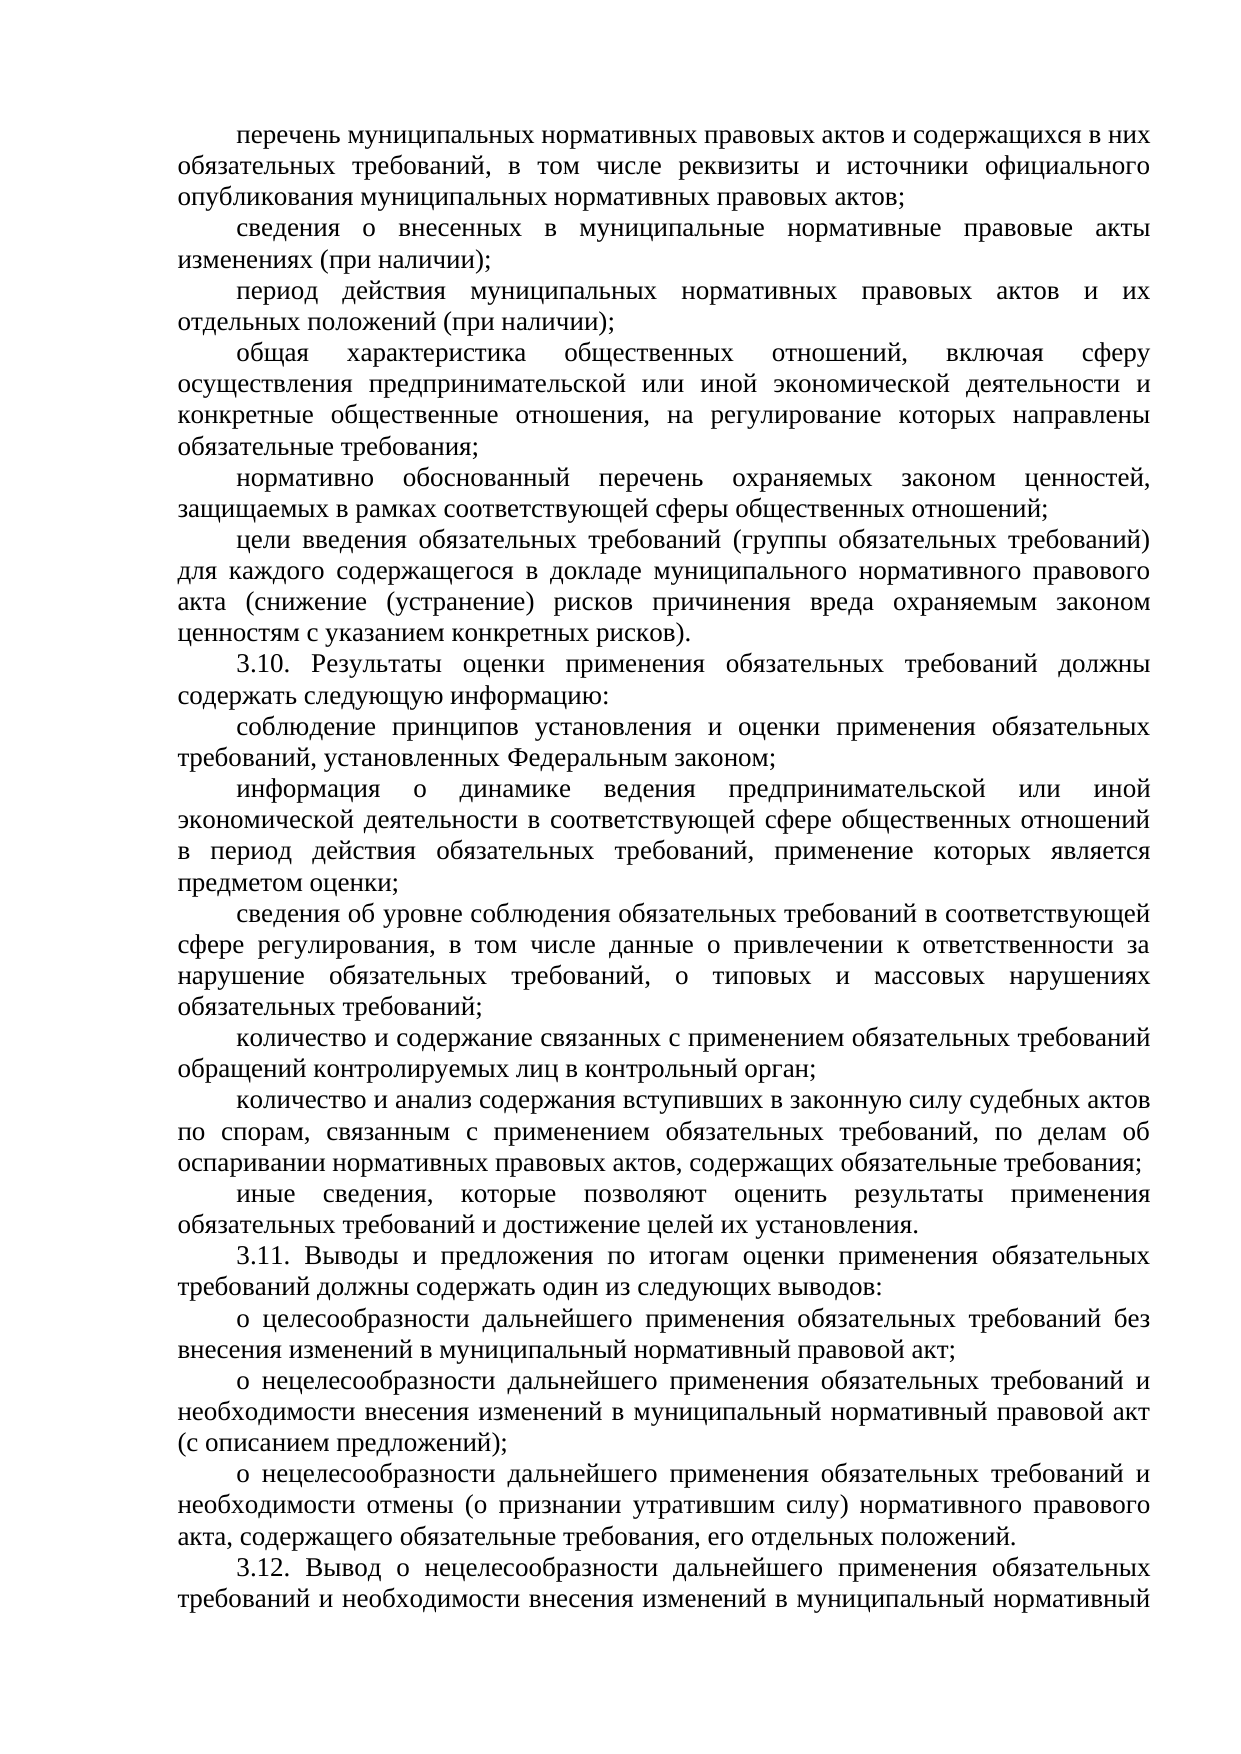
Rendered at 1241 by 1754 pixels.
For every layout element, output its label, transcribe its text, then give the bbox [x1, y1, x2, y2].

text о целесообразности дальнейшего применения обязательных требований без внесения изменений в муниципальный нормативный правовой акт; [177, 1302, 1152, 1364]
text количество и содержание связанных с применением обязательных требований обращений контролируемых лиц в контрольный орган; [177, 1021, 1152, 1084]
text о нецелесообразности дальнейшего применения обязательных требований и необходимости отмены (о признании утратившим силу) нормативного правового акта, содержащего обязательные требования, его отдельных положений. [177, 1457, 1152, 1551]
text информация о динамике ведения предпринимательской или иной экономической деятельности в соответствующей сфере общественных отношений в период действия обязательных требований, применение которых является предметом оценки; [177, 772, 1152, 897]
text нормативно обоснованный перечень охраняемых законом ценностей, защищаемых в рамках соответствующей сферы общественных отношений; [177, 461, 1152, 523]
text 3.11. Выводы и предложения по итогам оценки применения обязательных требований должны содержать один из следующих выводов: [177, 1239, 1152, 1302]
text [177, 1551, 1152, 1613]
text сведения о внесенных в муниципальные нормативные правовые акты изменениях (при наличии); [177, 212, 1152, 274]
text сведения об уровне соблюдения обязательных требований в соответствующей сфере регулирования, в том числе данные о привлечении к ответственности за нарушение обязательных требований, о типовых и массовых нарушениях обязательных требований; [177, 897, 1152, 1021]
text соблюдение принципов установления и оценки применения обязательных требований, установленных Федеральным законом; [177, 710, 1152, 772]
text о нецелесообразности дальнейшего применения обязательных требований и необходимости внесения изменений в муниципальный нормативный правовой акт (с описанием предложений); [177, 1364, 1152, 1457]
text количество и анализ содержания вступивших в законную силу судебных актов по спорам, связанным с применением обязательных требований, по делам об оспаривании нормативных правовых актов, содержащих обязательные требования; [177, 1084, 1152, 1177]
text перечень муниципальных нормативных правовых актов и содержащихся в них обязательных требований, в том числе реквизиты и источники официального опубликования муниципальных нормативных правовых актов; [177, 118, 1152, 212]
text иные сведения, которые позволяют оценить результаты применения обязательных требований и достижение целей их установления. [177, 1177, 1152, 1239]
text общая характеристика общественных отношений, включая сферу осуществления предпринимательской или иной экономической деятельности и конкретные общественные отношения, на регулирование которых направлены обязательные требования; [177, 336, 1152, 461]
text цели введения обязательных требований (группы обязательных требований) для каждого содержащегося в докладе муниципального нормативного правового акта (снижение (устранение) рисков причинения вреда охраняемым законом ценностям с указанием конкретных рисков). [177, 523, 1152, 648]
text период действия муниципальных нормативных правовых актов и их отдельных положений (при наличии); [177, 274, 1152, 336]
text 3.10. Результаты оценки применения обязательных требований должны содержать следующую информацию: [177, 648, 1152, 710]
